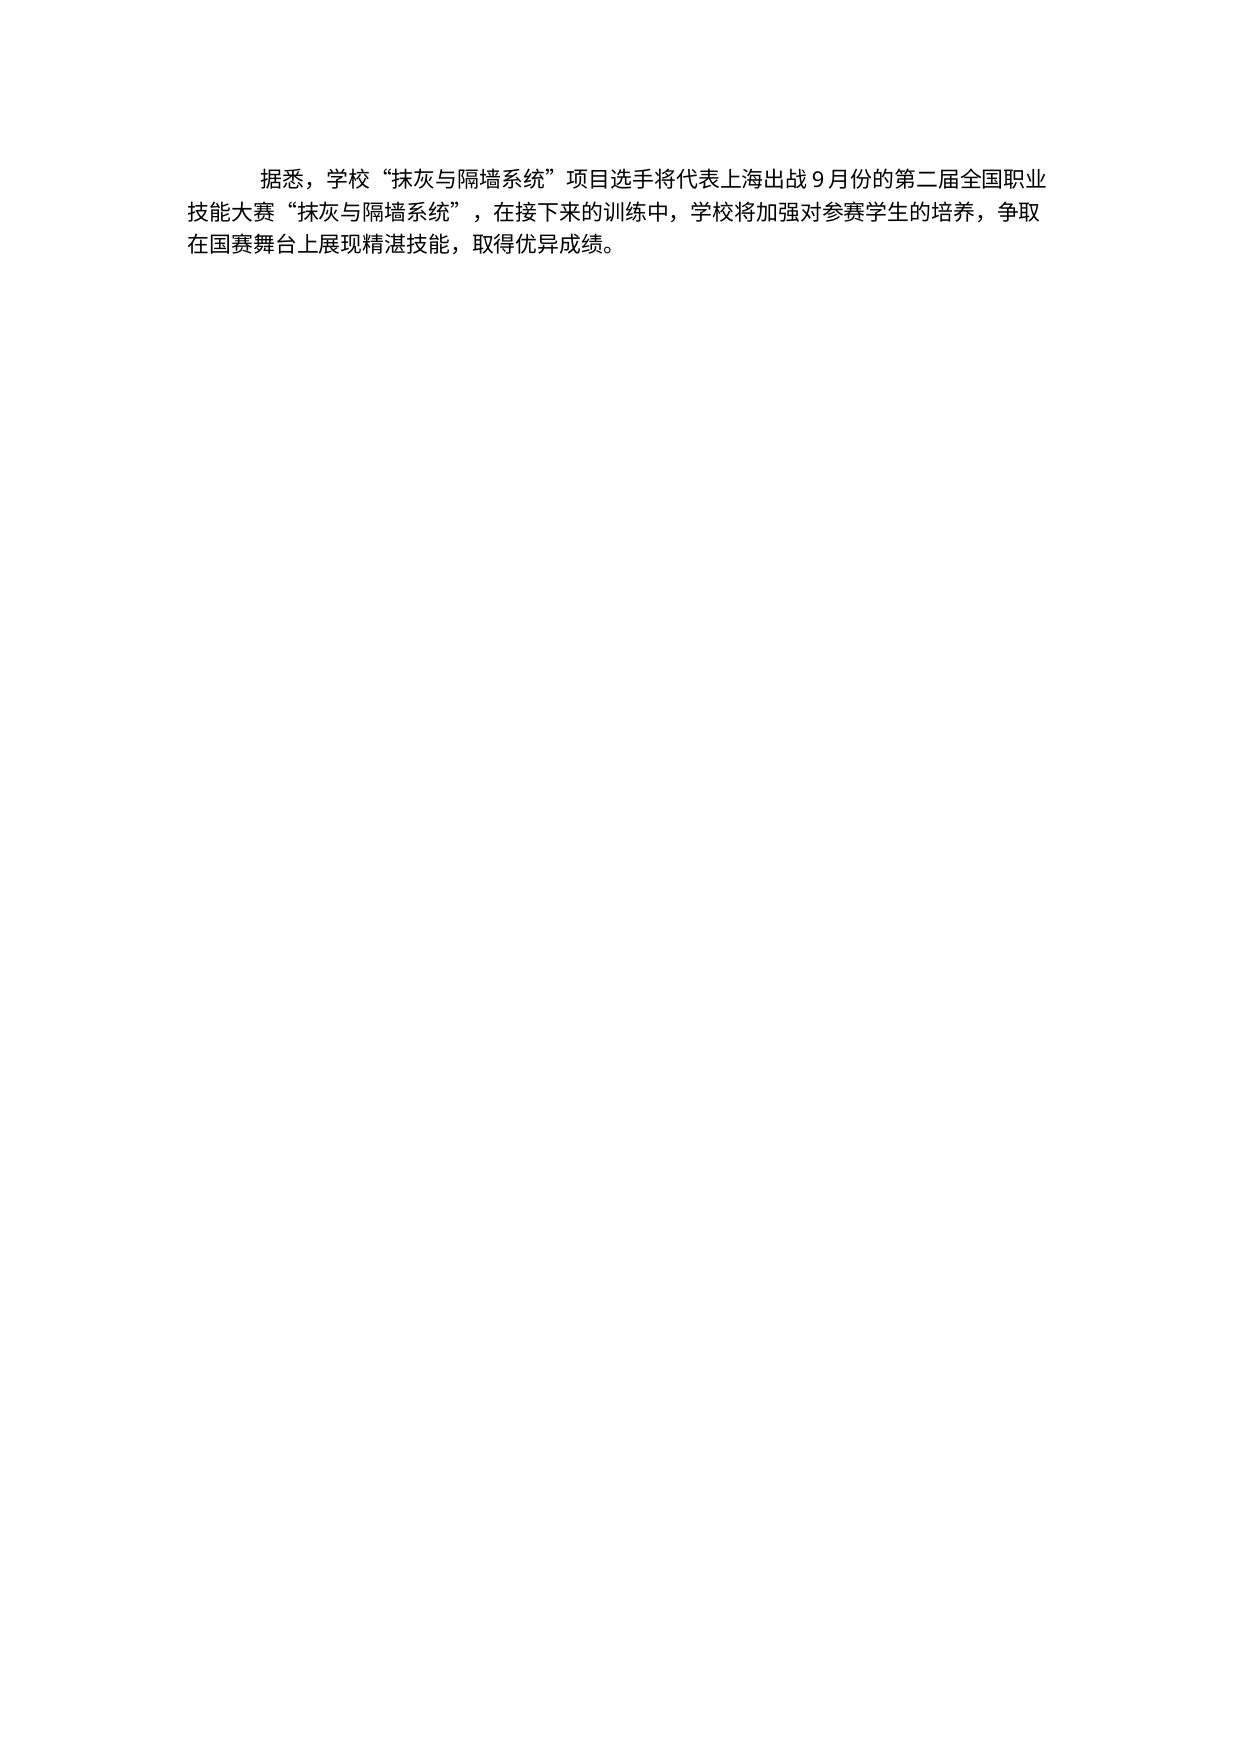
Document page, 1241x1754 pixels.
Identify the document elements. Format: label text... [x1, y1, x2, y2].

text 据悉，学校“抹灰与隔墙系统”项目选手将代表上海出战9月份的第二届全国职业技能大赛“抹灰与隔墙系统”，在接下来的训练中，学校将加强对参赛学生的培养，争取在国赛舞台上展现精湛技能，取得优异成绩。 [187, 162, 1053, 259]
